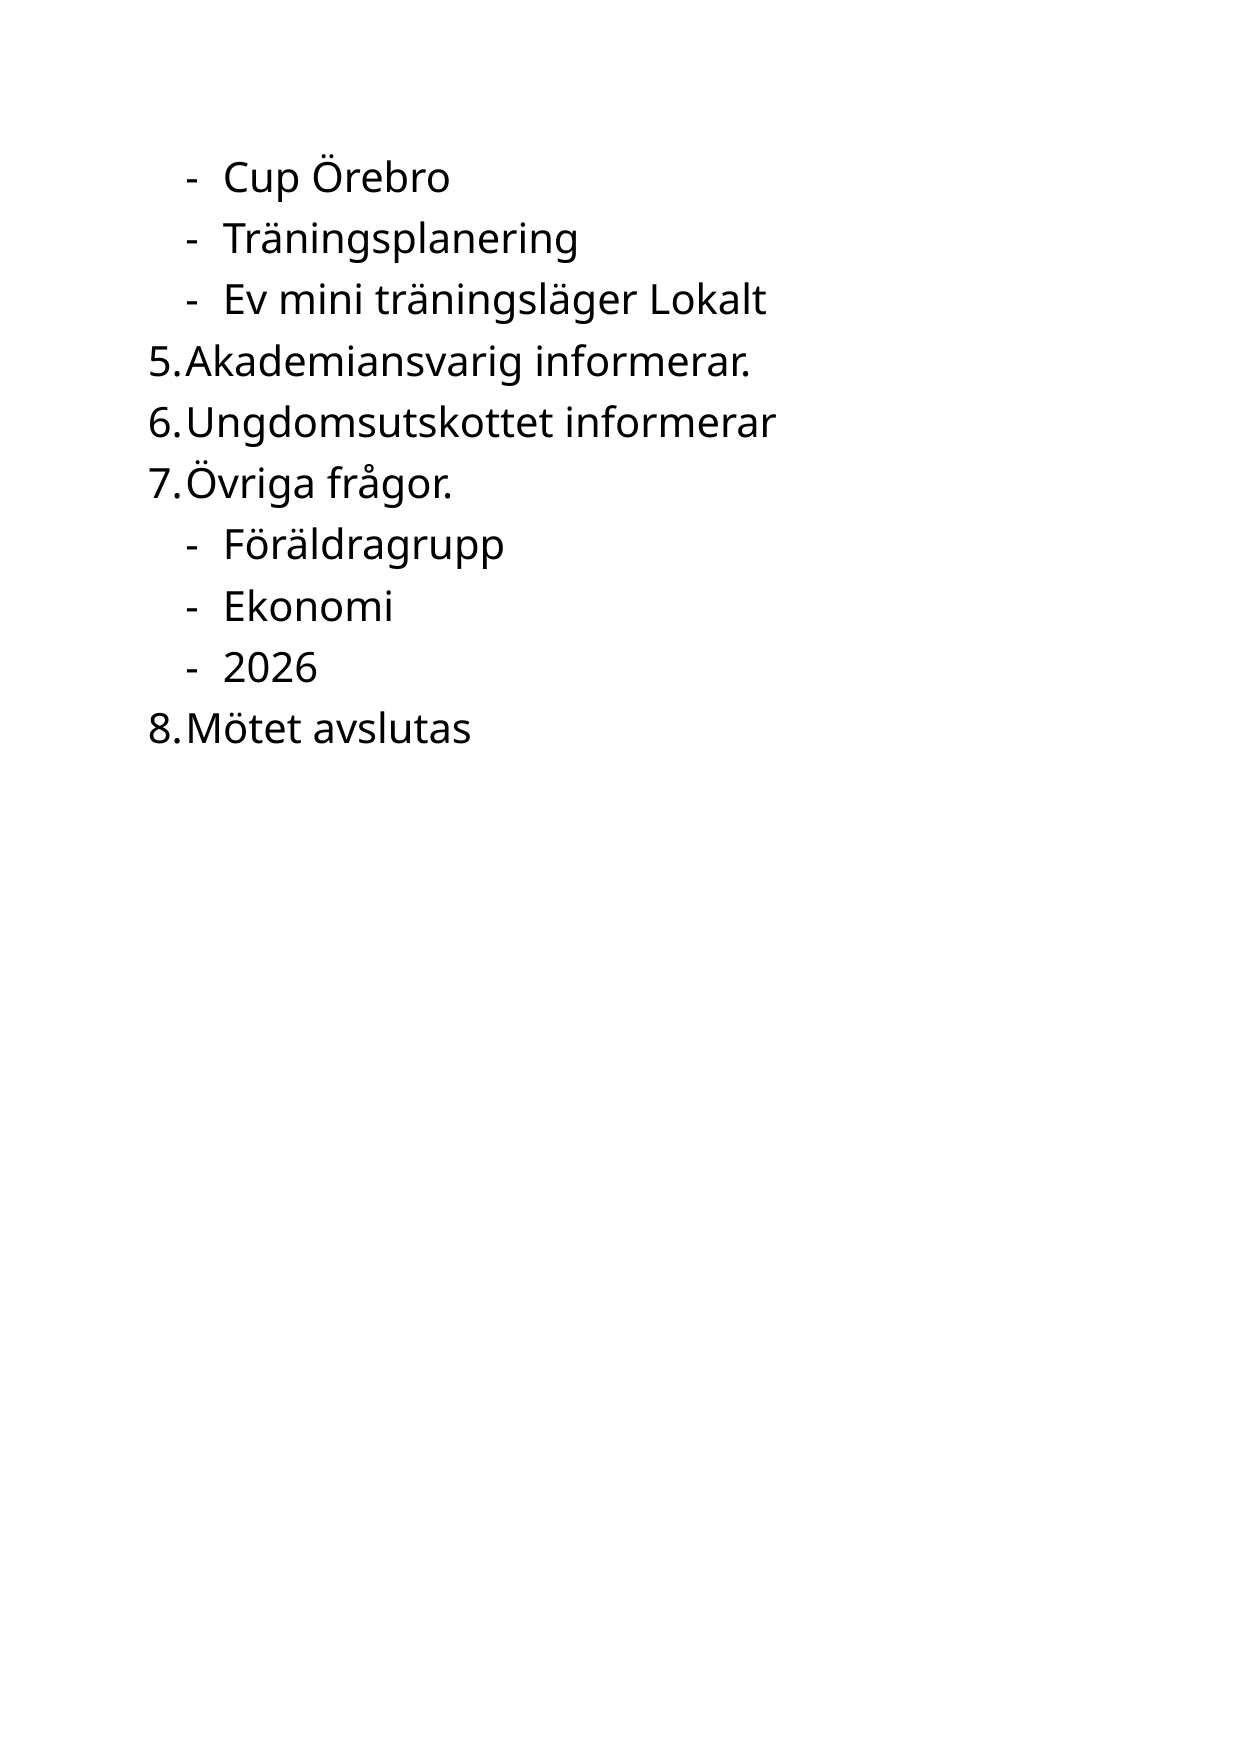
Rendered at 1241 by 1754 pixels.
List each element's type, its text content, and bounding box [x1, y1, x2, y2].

list 2026 [185, 638, 1093, 694]
list Ekonomi [185, 576, 1093, 633]
list Akademiansvarig informerar. [148, 331, 1093, 388]
list Föräldragrupp [185, 515, 1093, 572]
list Ev mini träningsläger Lokalt [185, 270, 1093, 327]
list Övriga frågor. [148, 454, 1093, 511]
list Mötet avslutas [148, 699, 1093, 756]
list Ungdomsutskottet informerar [148, 393, 1093, 449]
list Träningsplanering [185, 209, 1093, 266]
list Cup Örebro [185, 148, 1093, 204]
